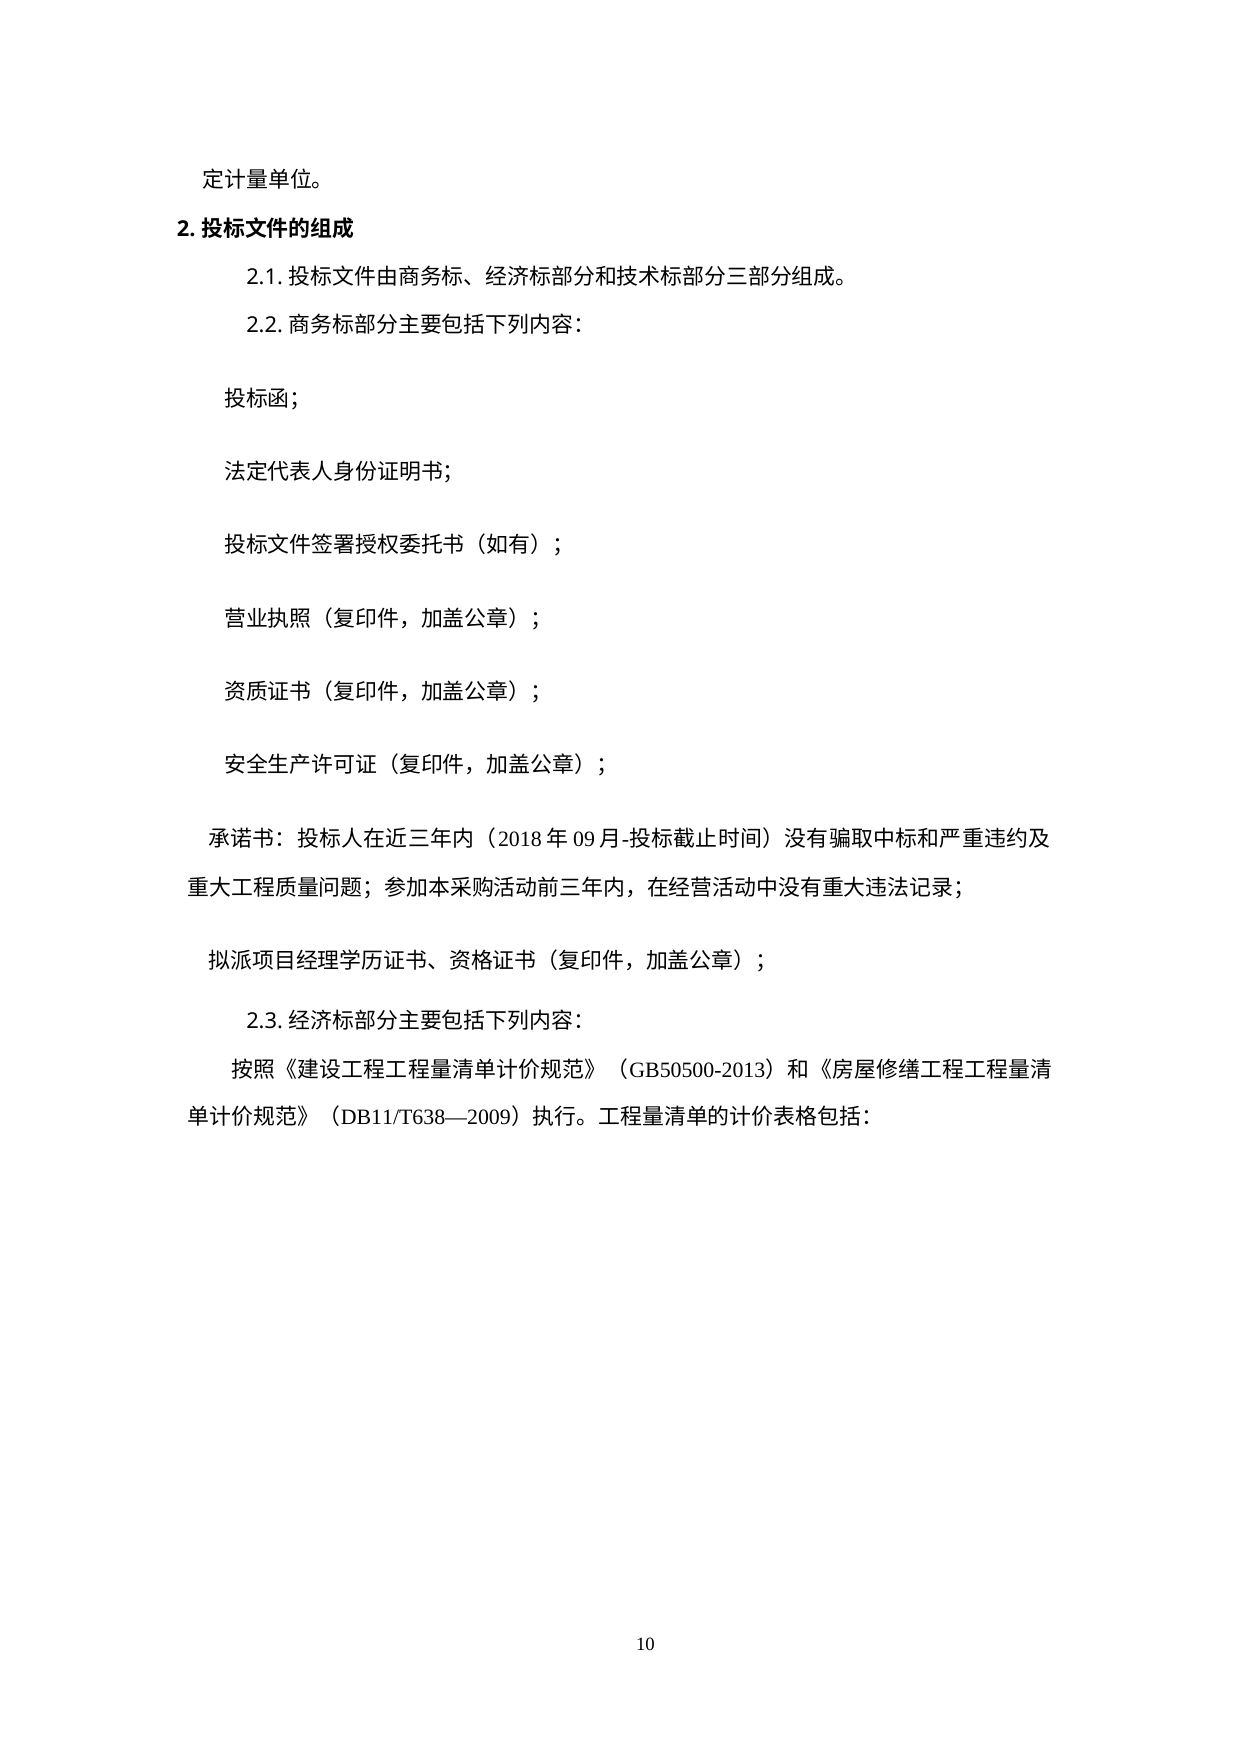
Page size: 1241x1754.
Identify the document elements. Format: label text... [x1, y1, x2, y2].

subtitle 承诺书：投标人在近三年内（2018年09月-投标截止时间）没有骗取中标和严重违约及重大工程质量问题；参加本采购活动前三年内，在经营活动中没有重大违法记录； [187, 820, 1053, 902]
subtitle 资质证书（复印件，加盖公章）； [187, 674, 1053, 706]
subtitle 拟派项目经理学历证书、资格证书（复印件，加盖公章）； [187, 942, 1053, 975]
subtitle 投标函； [187, 380, 1053, 413]
subtitle 投标文件由商务标、经济标部分和技术标部分三部分组成。 [202, 259, 1053, 291]
subtitle 经济标部分主要包括下列内容： [202, 1003, 1053, 1036]
subtitle 商务标部分主要包括下列内容： [202, 307, 1053, 339]
subtitle 安全生产许可证（复印件，加盖公章）； [187, 747, 1053, 779]
subtitle 投标文件的组成 [177, 210, 1053, 243]
subtitle 营业执照（复印件，加盖公章）； [187, 600, 1053, 633]
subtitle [202, 162, 1053, 194]
text 按照《建设工程工程量清单计价规范》（GB50500-2013）和《房屋修缮工程工程量清单计价规范》（DB11/T638—2009）执行。工程量清单的计价表格包括： [187, 1052, 1053, 1131]
subtitle 法定代表人身份证明书； [187, 454, 1053, 486]
subtitle 投标文件签署授权委托书（如有）； [187, 527, 1053, 559]
